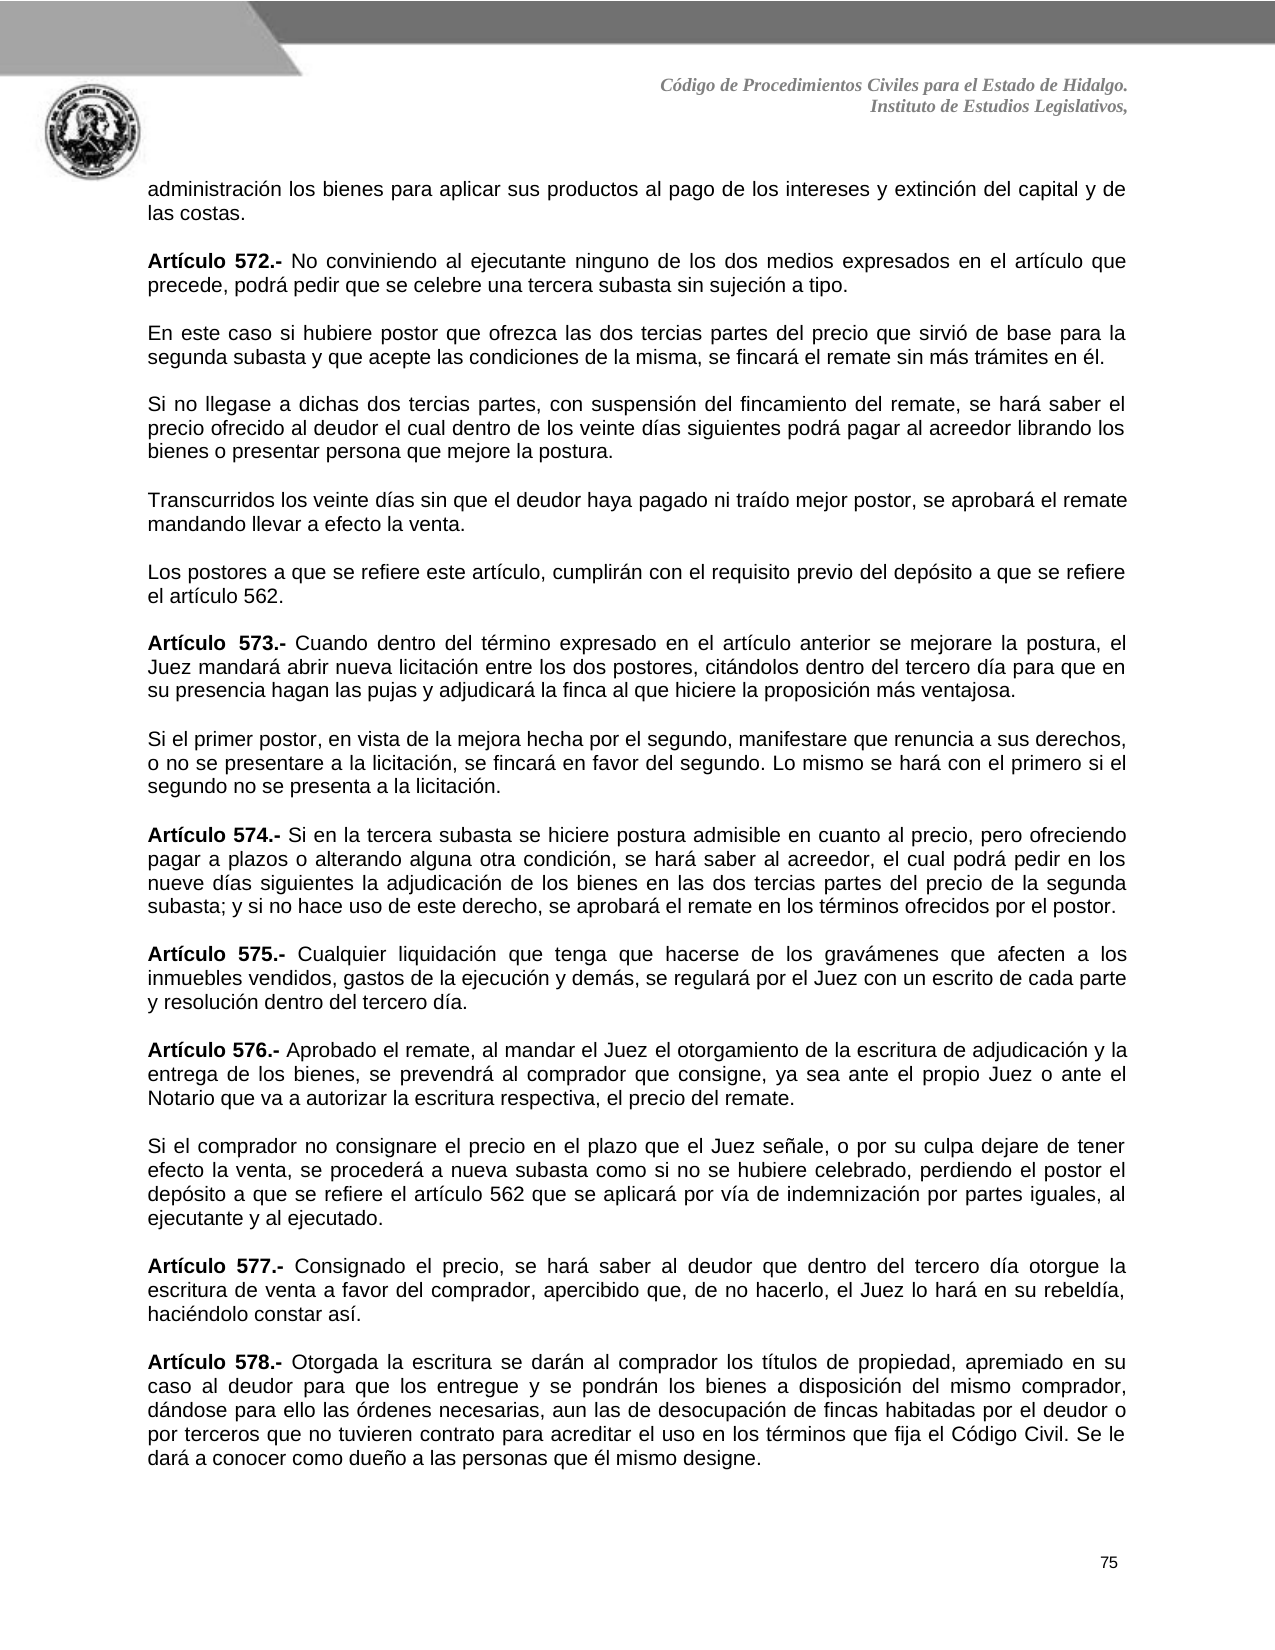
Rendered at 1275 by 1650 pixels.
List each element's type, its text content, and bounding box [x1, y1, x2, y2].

text Artículo 574.- Si en la tercera subasta se hiciere postura admisible en cuanto al precio, pero ofreciendo pagar a plazos o alterando alguna otra condición, se hará saber al acreedor, el cual podrá pedir en los nueve días siguientes la adjudicación de los bienes en las dos tercias partes del precio de la segunda subasta; y si no hace uso de este derecho, se aprobará el remate en los términos ofrecidos por el postor. [147, 822, 1128, 918]
text Si el comprador no consignare el precio en el plazo que el Juez señale, o por su culpa dejare de tener efecto la venta, se procederá a nueva subasta como si no se hubiere celebrado, perdiendo el postor el depósito a que se refiere el artículo 562 que se aplicará por vía de indemnización por partes iguales, al ejecutante y al ejecutado. [147, 1134, 1128, 1230]
text Si el primer postor, en vista de la mejora hecha por el segundo, manifestare que renuncia a sus derechos, o no se presentare a la licitación, se fincará en favor del segundo. Lo mismo se hará con el primero si el segundo no se presenta a la licitación. [147, 726, 1128, 798]
text administración los bienes para aplicar sus productos al pago de los intereses y extinción del capital y de las costas. [147, 177, 1127, 225]
text Artículo 577.- Consignado el precio, se hará saber al deudor que dentro del tercero día otorgue la escritura de venta a favor del comprador, apercibido que, de no hacerlo, el Juez lo hará en su rebeldía, haciéndolo constar así. [147, 1254, 1128, 1326]
text Transcurridos los veinte días sin que el deudor haya pagado ni traído mejor postor, se aprobará el remate mandando llevar a efecto la venta. [147, 487, 1128, 535]
text Los postores a que se refiere este artículo, cumplirán con el requisito previo del depósito a que se refiere el artículo 562. [147, 559, 1127, 607]
text En este caso si hubiere postor que ofrezca las dos tercias partes del precio que sirvió de base para la segunda subasta y que acepte las condiciones de la misma, se fincará el remate sin más trámites en él. [147, 321, 1127, 368]
picture [0, 1, 1275, 182]
text Si no llegase a dichas dos tercias partes, con suspensión del fincamiento del remate, se hará saber el precio ofrecido al deudor el cual dentro de los veinte días siguientes podrá pagar al acreedor librando los bienes o presentar persona que mejore la postura. [147, 393, 1127, 463]
text Artículo 576.- Aprobado el remate, al mandar el Juez el otorgamiento de la escritura de adjudicación y la entrega de los bienes, se prevendrá al comprador que consigne, ya sea ante el propio Juez o ante el Notario que va a autorizar la escritura respectiva, el precio del remate. [147, 1038, 1128, 1110]
text Artículo 578.- Otorgada la escritura se darán al comprador los títulos de propiedad, apremiado en su caso al deudor para que los entregue y se pondrán los bienes a disposición del mismo comprador, dándose para ello las órdenes necesarias, aun las de desocupación de fincas habitadas por el deudor o por terceros que no tuvieren contrato para acreditar el uso en los términos que fija el Código Civil. Se le dará a conocer como dueño a las personas que él mismo designe. [147, 1350, 1128, 1469]
text Artículo 572.- No conviniendo al ejecutante ninguno de los dos medios expresados en el artículo que precede, podrá pedir que se celebre una tercera subasta sin sujeción a tipo. [147, 248, 1128, 296]
text Artículo 573.- Cuando dentro del término expresado en el artículo anterior se mejorare la postura, el Juez mandará abrir nueva licitación entre los dos postores, citándolos dentro del tercero día para que en su presencia hagan las pujas y adjudicará la finca al que hiciere la proposición más ventajosa. [147, 632, 1128, 702]
text Artículo 575.- Cualquier liquidación que tenga que hacerse de los gravámenes que afecten a los inmuebles vendidos, gastos de la ejecución y demás, se regulará por el Juez con un escrito de cada parte y resolución dentro del tercero día. [147, 942, 1128, 1014]
